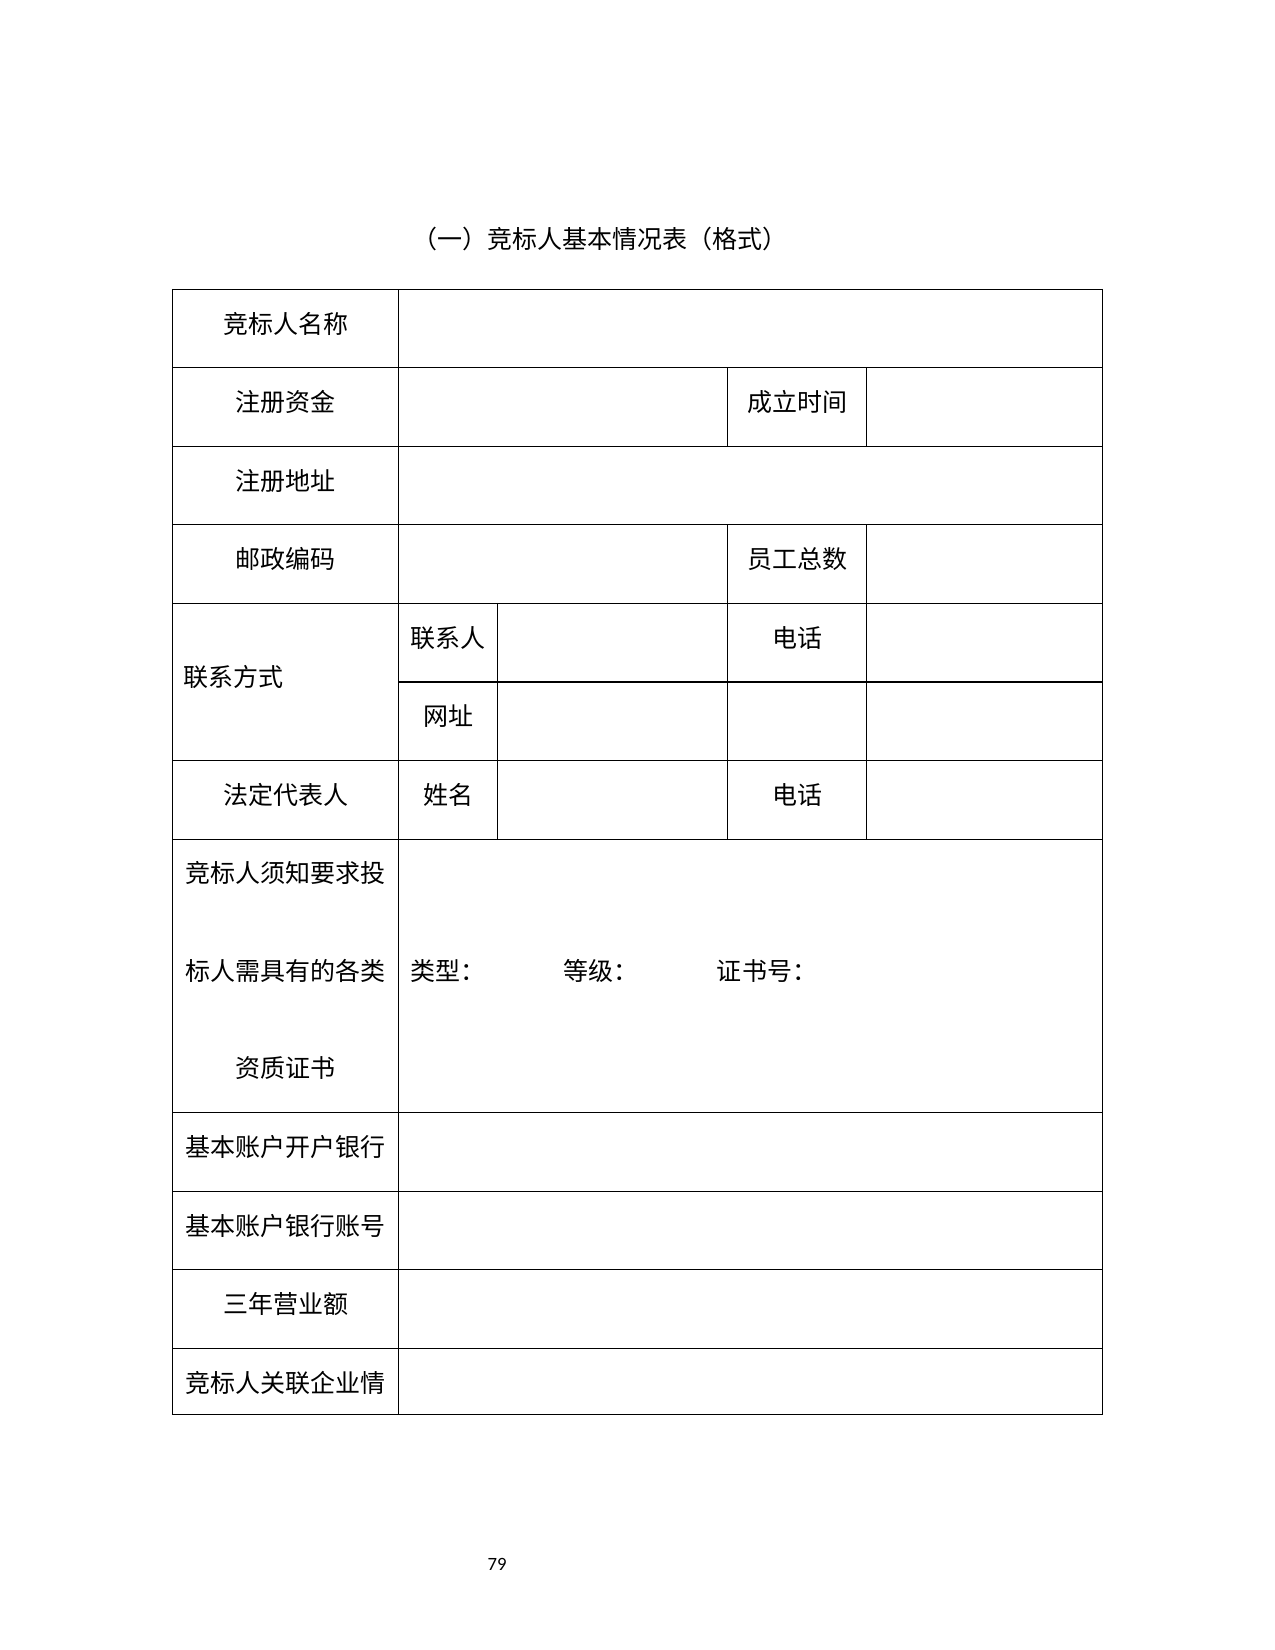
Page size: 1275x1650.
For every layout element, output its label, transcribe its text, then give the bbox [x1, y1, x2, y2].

table_cell 注册地址 [173, 447, 398, 524]
table_cell [867, 683, 1102, 760]
table_cell 基本账户银行账号 [173, 1192, 398, 1269]
table_cell [399, 525, 727, 603]
table_cell [399, 1349, 1102, 1414]
table_cell 电话 [728, 604, 866, 681]
table_cell 员工总数 [728, 525, 866, 603]
table_cell 邮政编码 [173, 525, 398, 603]
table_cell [173, 1349, 398, 1414]
table_cell [867, 368, 1102, 446]
table_cell 注册资金 [173, 368, 398, 446]
table_cell [498, 761, 727, 838]
table_cell [867, 525, 1102, 603]
table_cell 竞标人须知要求投标人需具有的各类资质证书 [173, 840, 398, 1112]
table_header 竞标人名称 [173, 290, 398, 367]
table_cell 成立时间 [728, 368, 866, 446]
table_cell 电话 [728, 761, 866, 838]
table_cell [399, 368, 727, 446]
table_cell [498, 683, 727, 760]
table_cell [728, 683, 866, 760]
table_cell 类型： 等级： 证书号： [399, 840, 1102, 1112]
table_cell 基本账户开户银行 [173, 1113, 398, 1191]
text （一）竞标人基本情况表（格式） [187, 206, 1087, 271]
table_cell [399, 1270, 1102, 1348]
table_cell [498, 604, 727, 681]
table_cell 联系方式 [173, 604, 398, 760]
table_cell 网址 [399, 683, 497, 760]
table_cell 三年营业额 [173, 1270, 398, 1348]
table_cell [867, 604, 1102, 681]
table_cell [399, 447, 1102, 524]
table_header [399, 290, 1102, 367]
table_cell [867, 761, 1102, 838]
table_cell 联系人 [399, 604, 497, 681]
table_cell [399, 1113, 1102, 1191]
table_cell 法定代表人 [173, 761, 398, 838]
table_cell 姓名 [399, 761, 497, 838]
table_cell [399, 1192, 1102, 1269]
